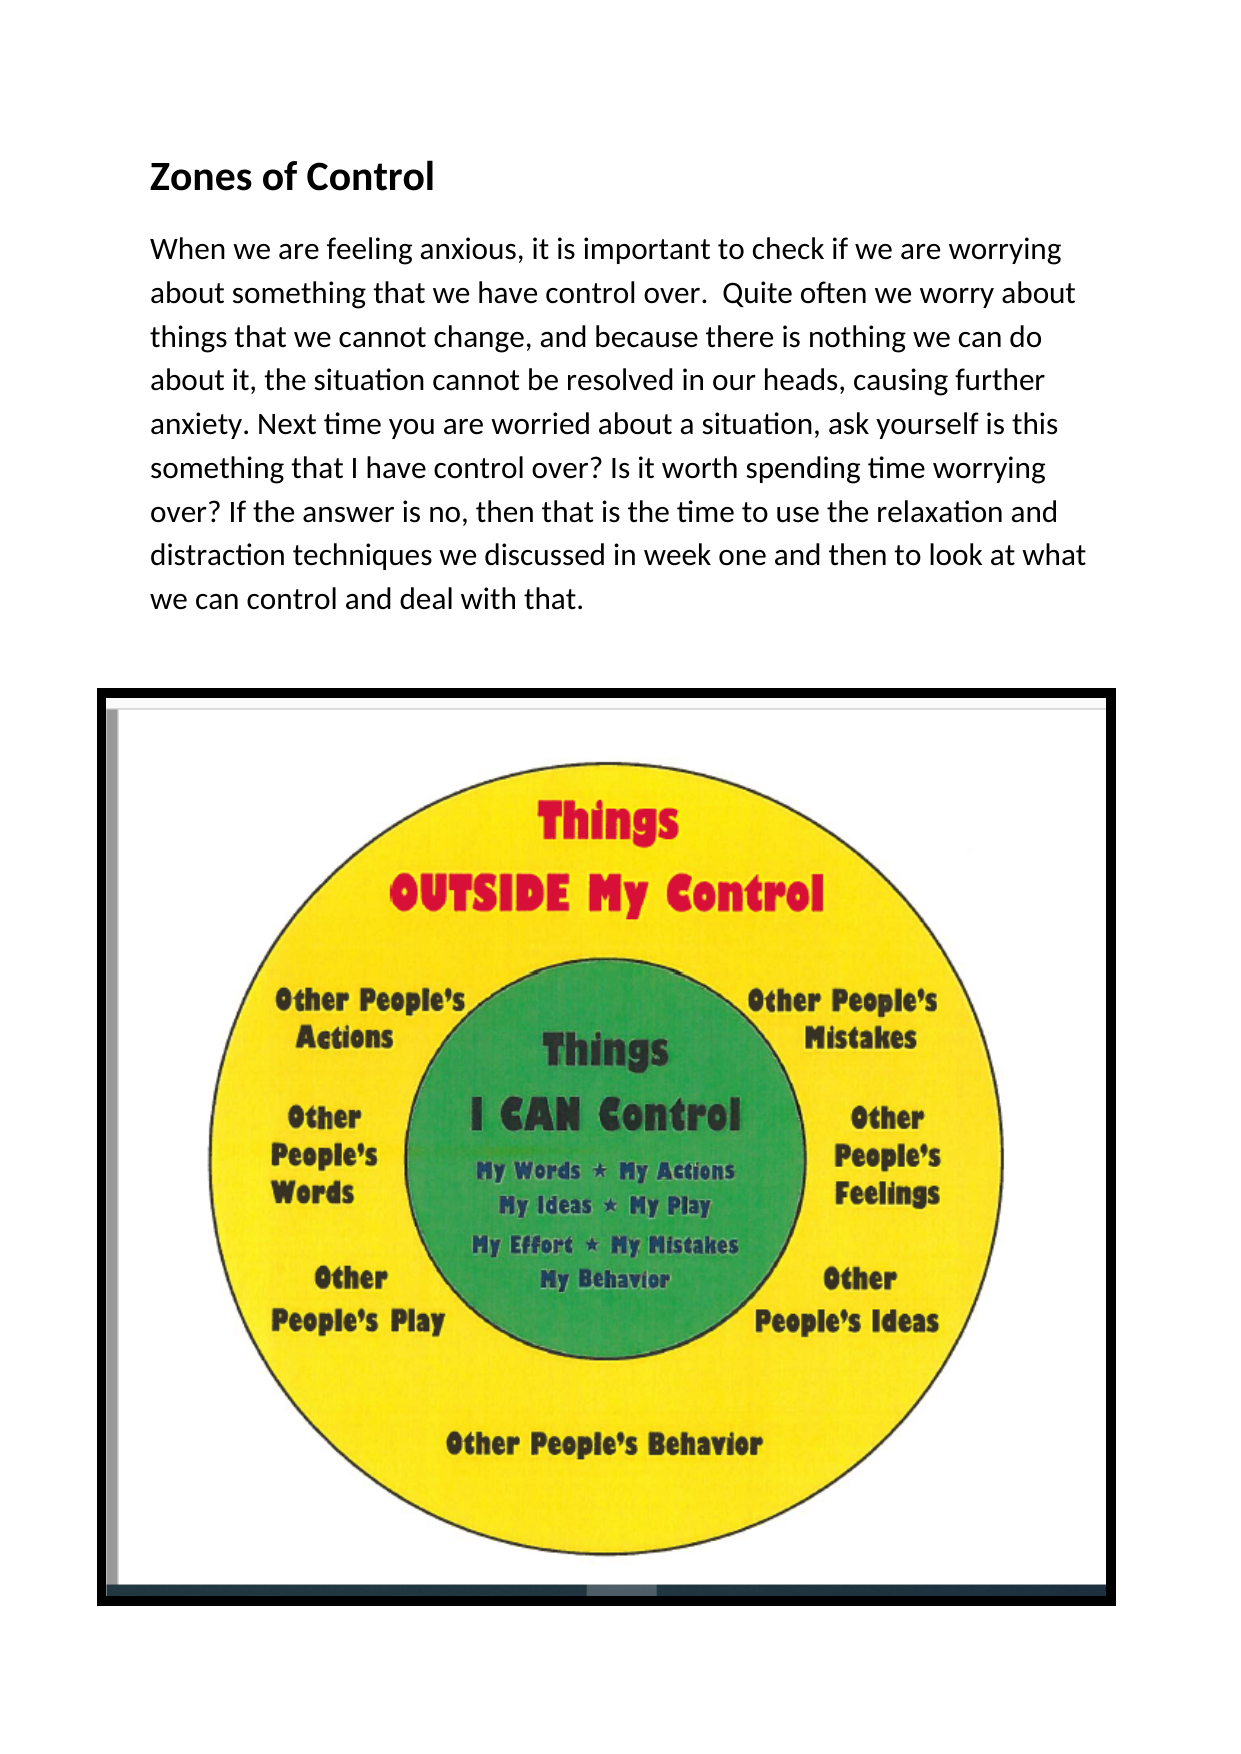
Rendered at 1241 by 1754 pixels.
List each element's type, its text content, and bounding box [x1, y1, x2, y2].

text Zones of Control [150, 150, 1090, 201]
text When we are feeling anxious, it is important to check if we are worrying about something that we have control over. Quite often we worry about things that we cannot change, and because there is nothing we can do about it, the situation cannot be resolved in our heads, causing further anxiety. Next time you are worried about a situation, ask yourself is this something that I have control over? Is it worth spending time worrying over? If the answer is no, then that is the time to use the relaxation and distraction techniques we discussed in week one and then to look at what we can control and deal with that. [150, 229, 1090, 617]
picture [106, 698, 1106, 1596]
